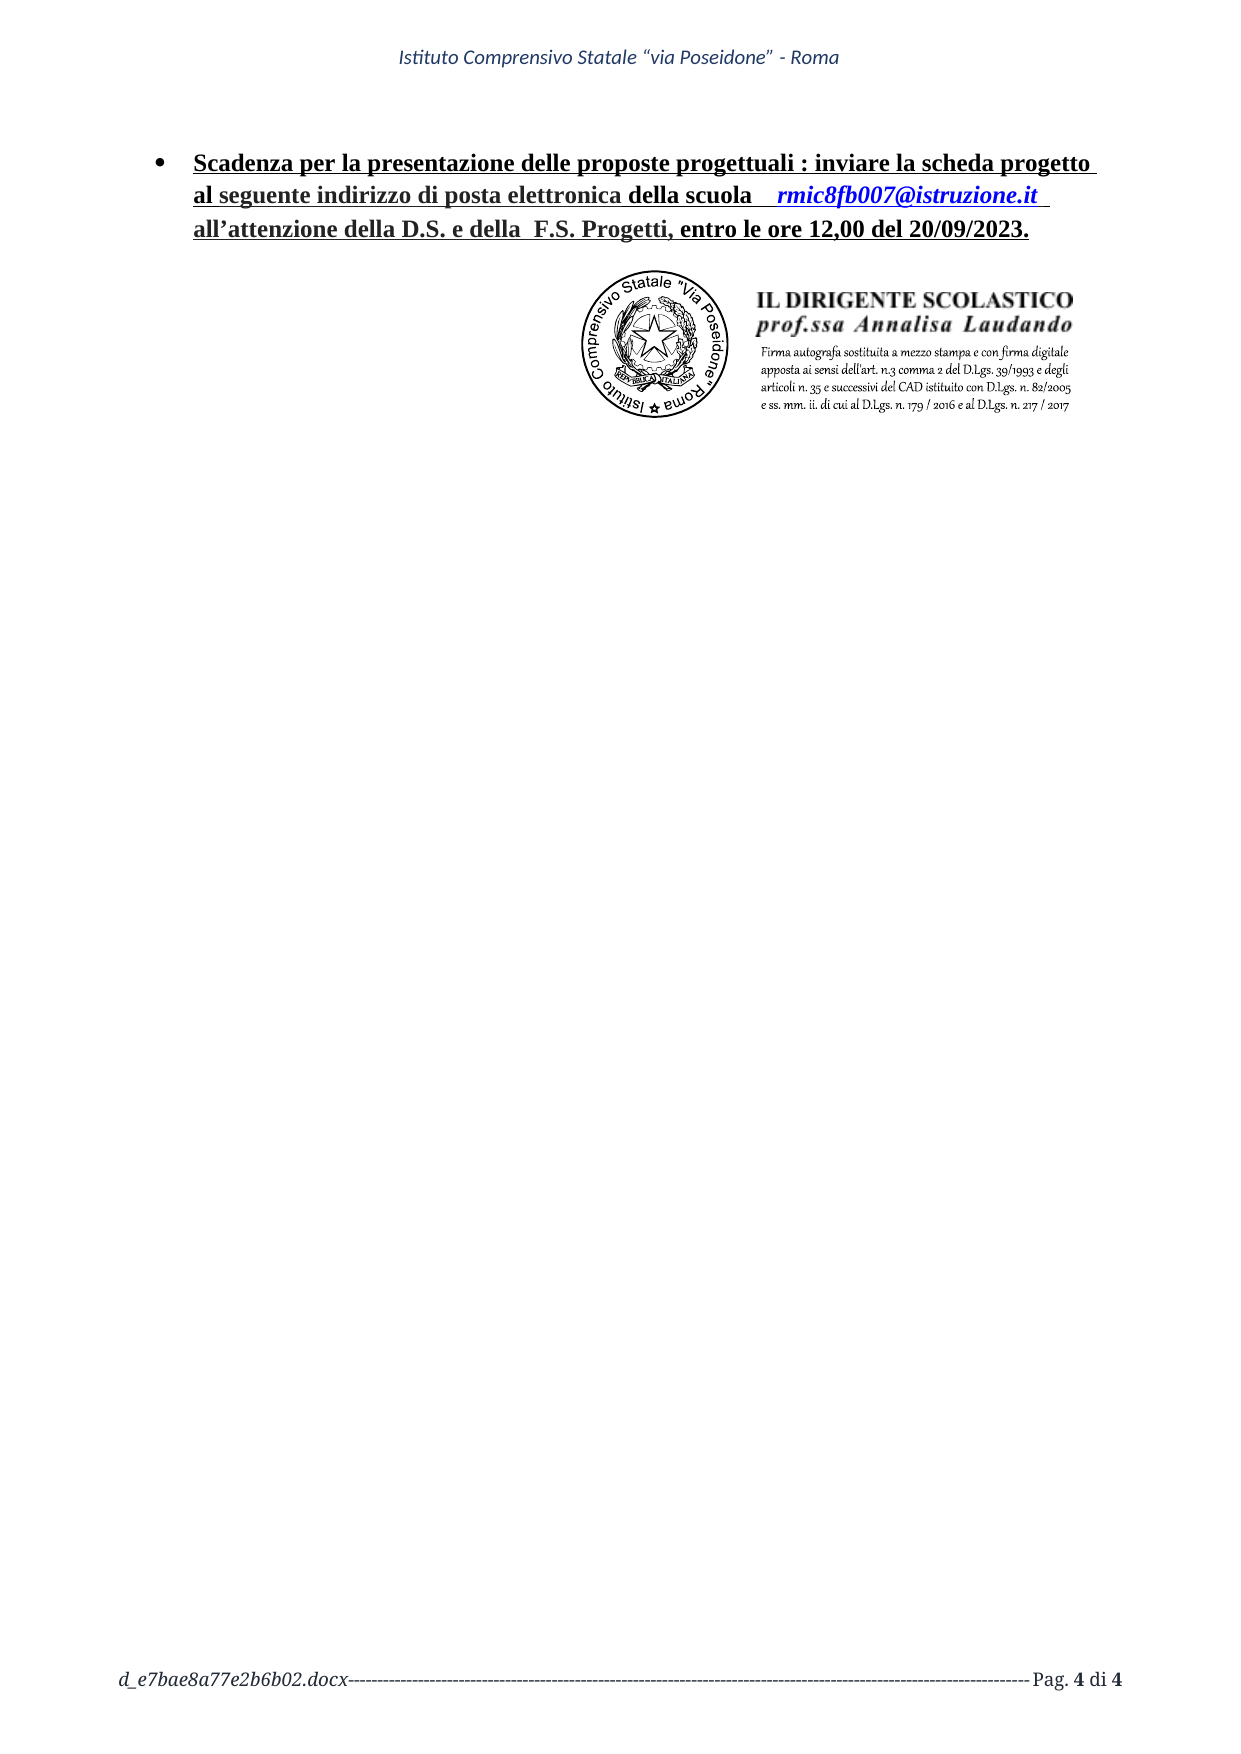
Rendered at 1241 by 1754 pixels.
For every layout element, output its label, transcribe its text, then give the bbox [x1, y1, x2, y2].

picture [755, 292, 1073, 337]
list Scadenza per la presentazione delle proposte progettuali : inviare la scheda progetto al seguente indirizzo di posta elettronica della scuola rmic8fb007@istruzione.it all’attenzione della D.S. e della F.S. Progetti, entro le ore 12,00 del 20/09/2023. [156, 148, 1115, 242]
